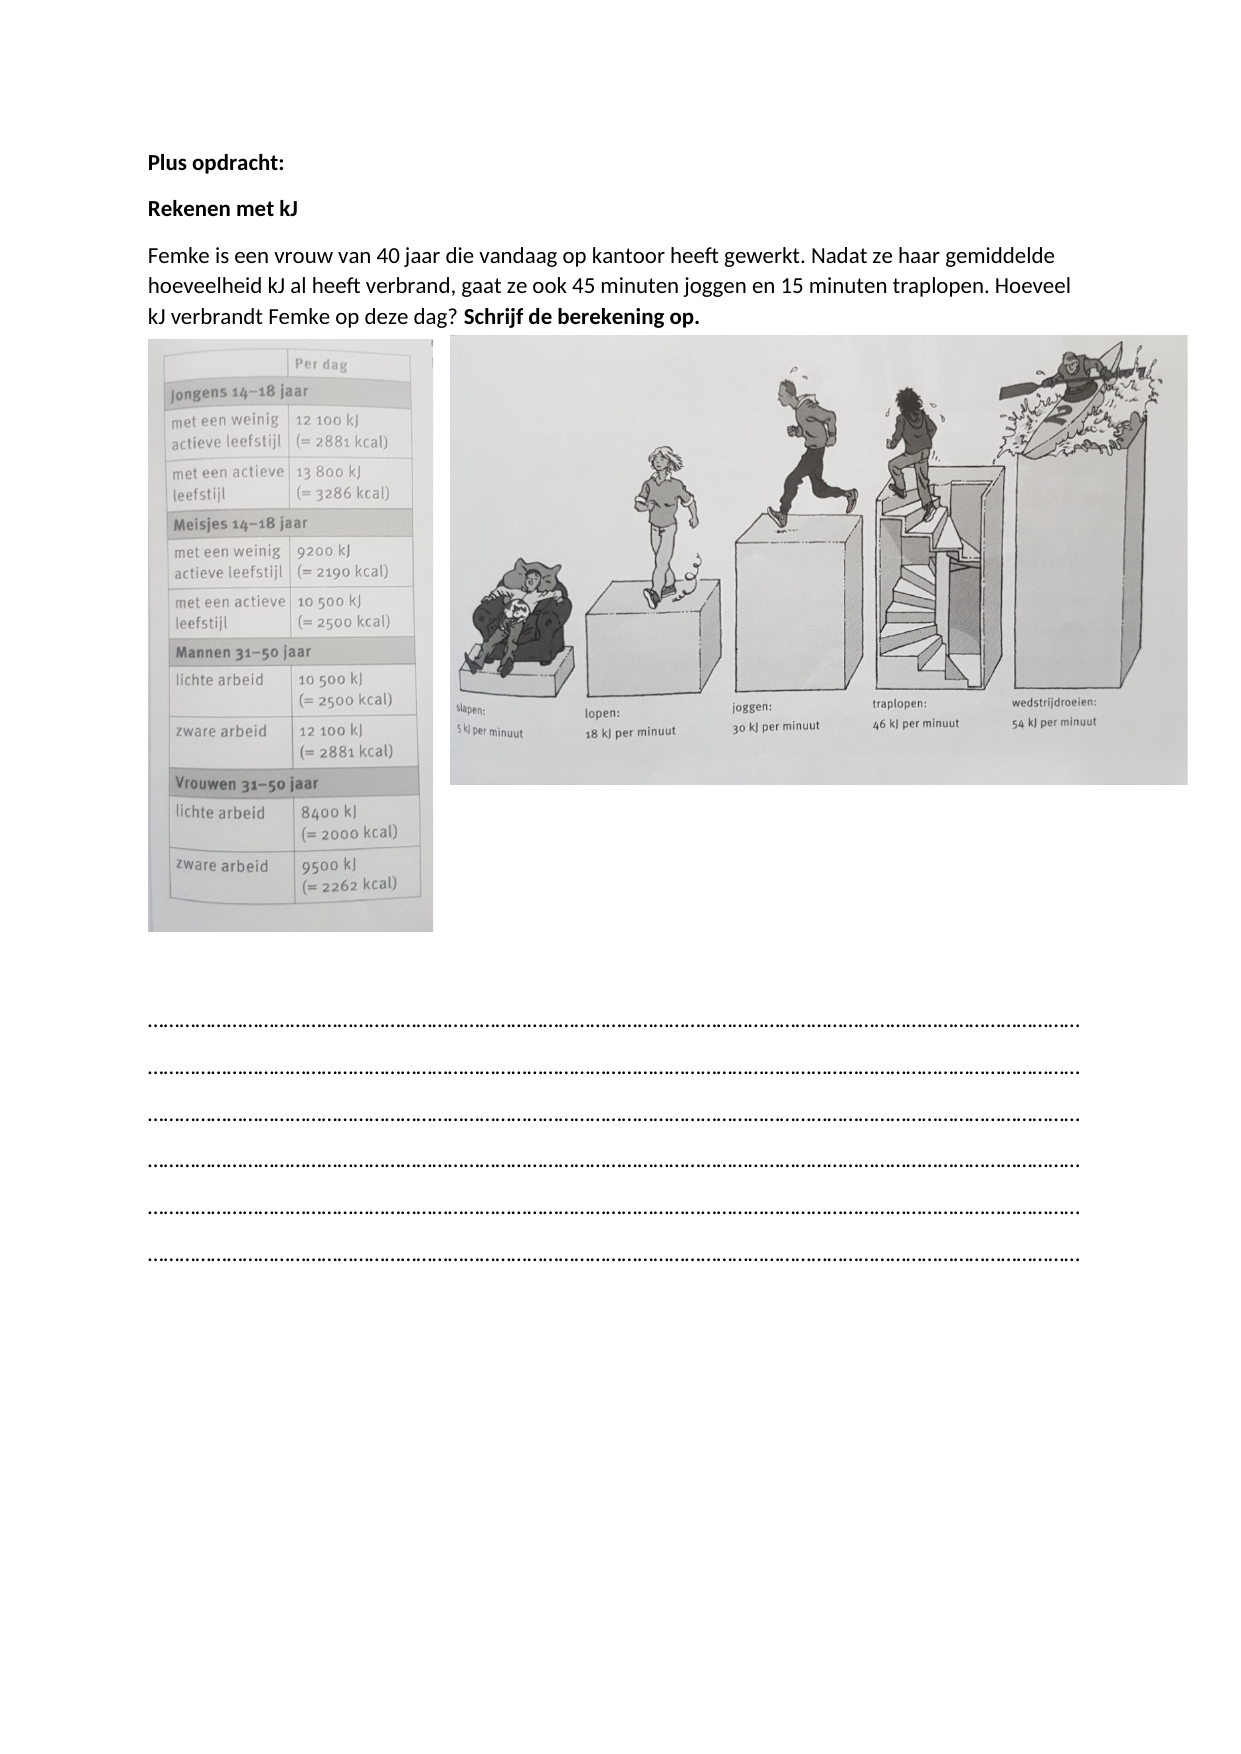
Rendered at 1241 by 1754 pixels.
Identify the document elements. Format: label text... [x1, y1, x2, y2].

text …………………………………………………………………………………………………………………………………………………………… [148, 1239, 1093, 1267]
text Rekenen met kJ [148, 194, 1093, 222]
text Femke is een vrouw van 40 jaar die vandaag op kantoor heeft gewerkt. Nadat ze haar gemiddelde hoeveelheid kJ al heeft verbrand, gaat ze ook 45 minuten joggen en 15 minuten traplopen. Hoeveel kJ verbrandt Femke op deze dag? Schrijf de berekening op. [148, 241, 1093, 330]
text …………………………………………………………………………………………………………………………………………………………… [148, 1099, 1093, 1127]
text …………………………………………………………………………………………………………………………………………………………… [148, 1005, 1093, 1033]
picture [148, 339, 434, 932]
text …………………………………………………………………………………………………………………………………………………………… [148, 1146, 1093, 1173]
picture [450, 335, 1188, 785]
text …………………………………………………………………………………………………………………………………………………………… [148, 1052, 1093, 1080]
text Plus opdracht: [148, 148, 1093, 176]
text …………………………………………………………………………………………………………………………………………………………… [148, 1192, 1093, 1220]
